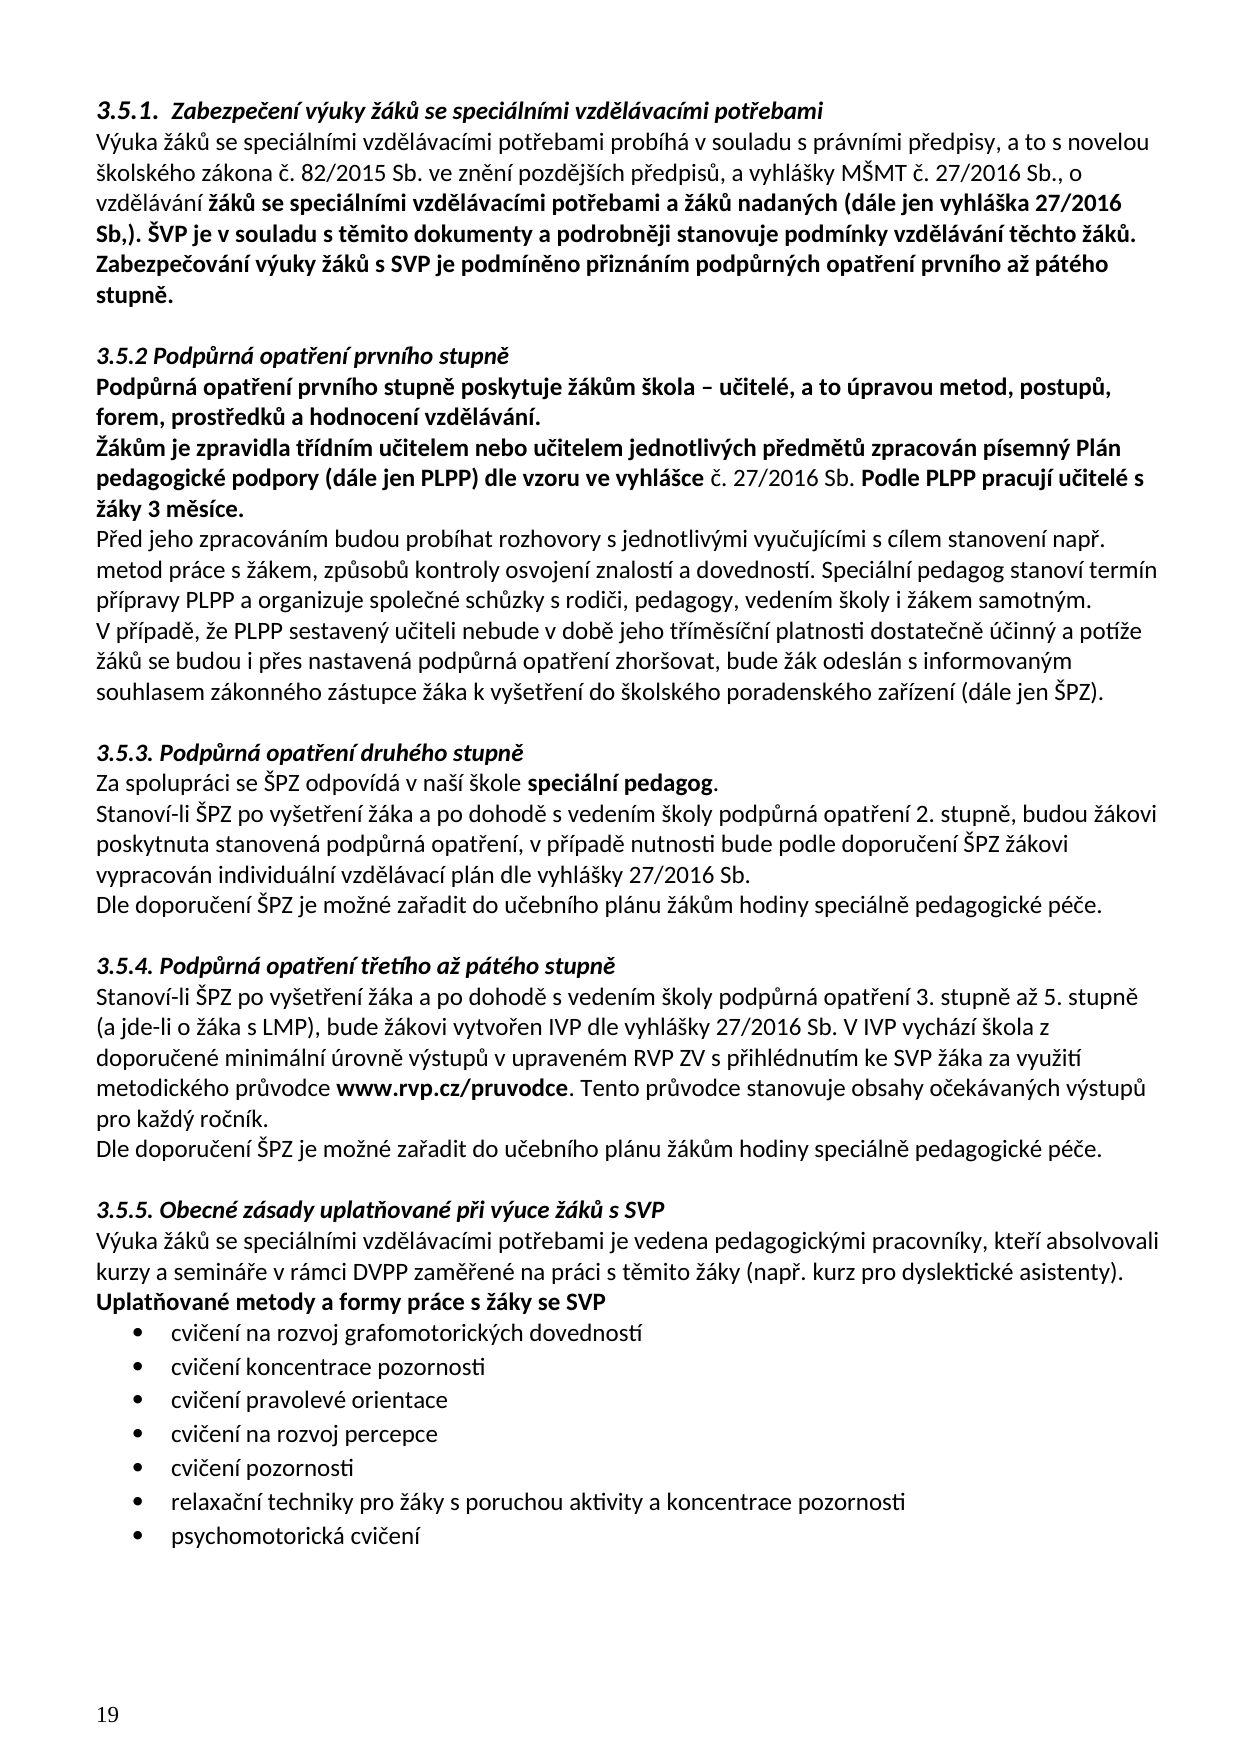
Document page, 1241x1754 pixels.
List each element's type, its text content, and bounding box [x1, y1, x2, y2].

text 3.5.5. Obecné zásady uplatňované při výuce žáků s SVP [96, 1195, 1163, 1225]
text Dle doporučení ŠPZ je možné zařadit do učebního plánu žákům hodiny speciálně pedagogické péče. [96, 889, 1163, 920]
list cvičení pozornosti [133, 1453, 1163, 1483]
text 3.5.4. Podpůrná opatření třetího až pátého stupně [96, 951, 1163, 981]
text Před jeho zpracováním budou probíhat rozhovory s jednotlivými vyučujícími s cílem stanovení např. metod práce s žákem, způsobů kontroly osvojení znalostí a dovedností. Speciální pedagog stanoví termín přípravy PLPP a organizuje společné schůzky s rodiči, pedagogy, vedením školy i žákem samotným. [96, 523, 1163, 615]
list cvičení pravolevé orientace [133, 1385, 1163, 1415]
text Žákům je zpravidla třídním učitelem nebo učitelem jednotlivých předmětů zpracován písemný Plán pedagogické podpory (dále jen PLPP) dle vzoru ve vyhlášce č. 27/2016 Sb. Podle PLPP pracují učitelé s žáky 3 měsíce. [96, 432, 1163, 523]
text Výuka žáků se speciálními vzdělávacími potřebami je vedena pedagogickými pracovníky, kteří absolvovali kurzy a semináře v rámci DVPP zaměřené na práci s těmito žáky (např. kurz pro dyslektické asistenty). [96, 1225, 1163, 1286]
list cvičení na rozvoj percepce [133, 1419, 1163, 1449]
list relaxační techniky pro žáky s poruchou aktivity a koncentrace pozornosti [133, 1487, 1163, 1517]
text Výuka žáků se speciálními vzdělávacími potřebami probíhá v souladu s právními předpisy, a to s novelou školského zákona č. 82/2015 Sb. ve znění pozdějších předpisů, a vyhlášky MŠMT č. 27/2016 Sb., o vzdělávání žáků se speciálními vzdělávacími potřebami a žáků nadaných (dále jen vyhláška 27/2016 Sb,). ŠVP je v souladu s těmito dokumenty a podrobněji stanovuje podmínky vzdělávání těchto žáků. [96, 126, 1163, 248]
list cvičení koncentrace pozornosti [133, 1351, 1163, 1381]
text Zabezpečování výuky žáků s SVP je podmíněno přiznáním podpůrných opatření prvního až pátého stupně. [96, 248, 1163, 309]
text Uplatňované metody a formy práce s žáky se SVP [96, 1286, 1163, 1317]
text 3.5.1. Zabezpečení výuky žáků se speciálními vzdělávacími potřebami [96, 93, 1163, 126]
list psychomotorická cvičení [133, 1521, 1163, 1551]
text 3.5.2 Podpůrná opatření prvního stupně [96, 340, 1163, 371]
text V případě, že PLPP sestavený učiteli nebude v době jeho tříměsíční platnosti dostatečně účinný a potíže žáků se budou i přes nastavená podpůrná opatření zhoršovat, bude žák odeslán s informovaným souhlasem zákonného zástupce žáka k vyšetření do školského poradenského zařízení (dále jen ŠPZ). [96, 615, 1163, 706]
text Dle doporučení ŠPZ je možné zařadit do učebního plánu žákům hodiny speciálně pedagogické péče. [96, 1134, 1163, 1164]
text Za spolupráci se ŠPZ odpovídá v naší škole speciální pedagog. [96, 767, 1163, 798]
text Stanoví-li ŠPZ po vyšetření žáka a po dohodě s vedením školy podpůrná opatření 3. stupně až 5. stupně (a jde-li o žáka s LMP), bude žákovi vytvořen IVP dle vyhlášky 27/2016 Sb. V IVP vychází škola z doporučené minimální úrovně výstupů v upraveném RVP ZV s přihlédnutím ke SVP žáka za využití metodického průvodce www.rvp.cz/pruvodce. Tento průvodce stanovuje obsahy očekávaných výstupů pro každý ročník. [96, 981, 1163, 1134]
list cvičení na rozvoj grafomotorických dovedností [133, 1317, 1163, 1347]
text 3.5.3. Podpůrná opatření druhého stupně [96, 737, 1163, 767]
text Podpůrná opatření prvního stupně poskytuje žákům škola – učitelé, a to úpravou metod, postupů, forem, prostředků a hodnocení vzdělávání. [96, 371, 1163, 432]
text Stanoví-li ŠPZ po vyšetření žáka a po dohodě s vedením školy podpůrná opatření 2. stupně, budou žákovi poskytnuta stanovená podpůrná opatření, v případě nutnosti bude podle doporučení ŠPZ žákovi vypracován individuální vzdělávací plán dle vyhlášky 27/2016 Sb. [96, 798, 1163, 889]
